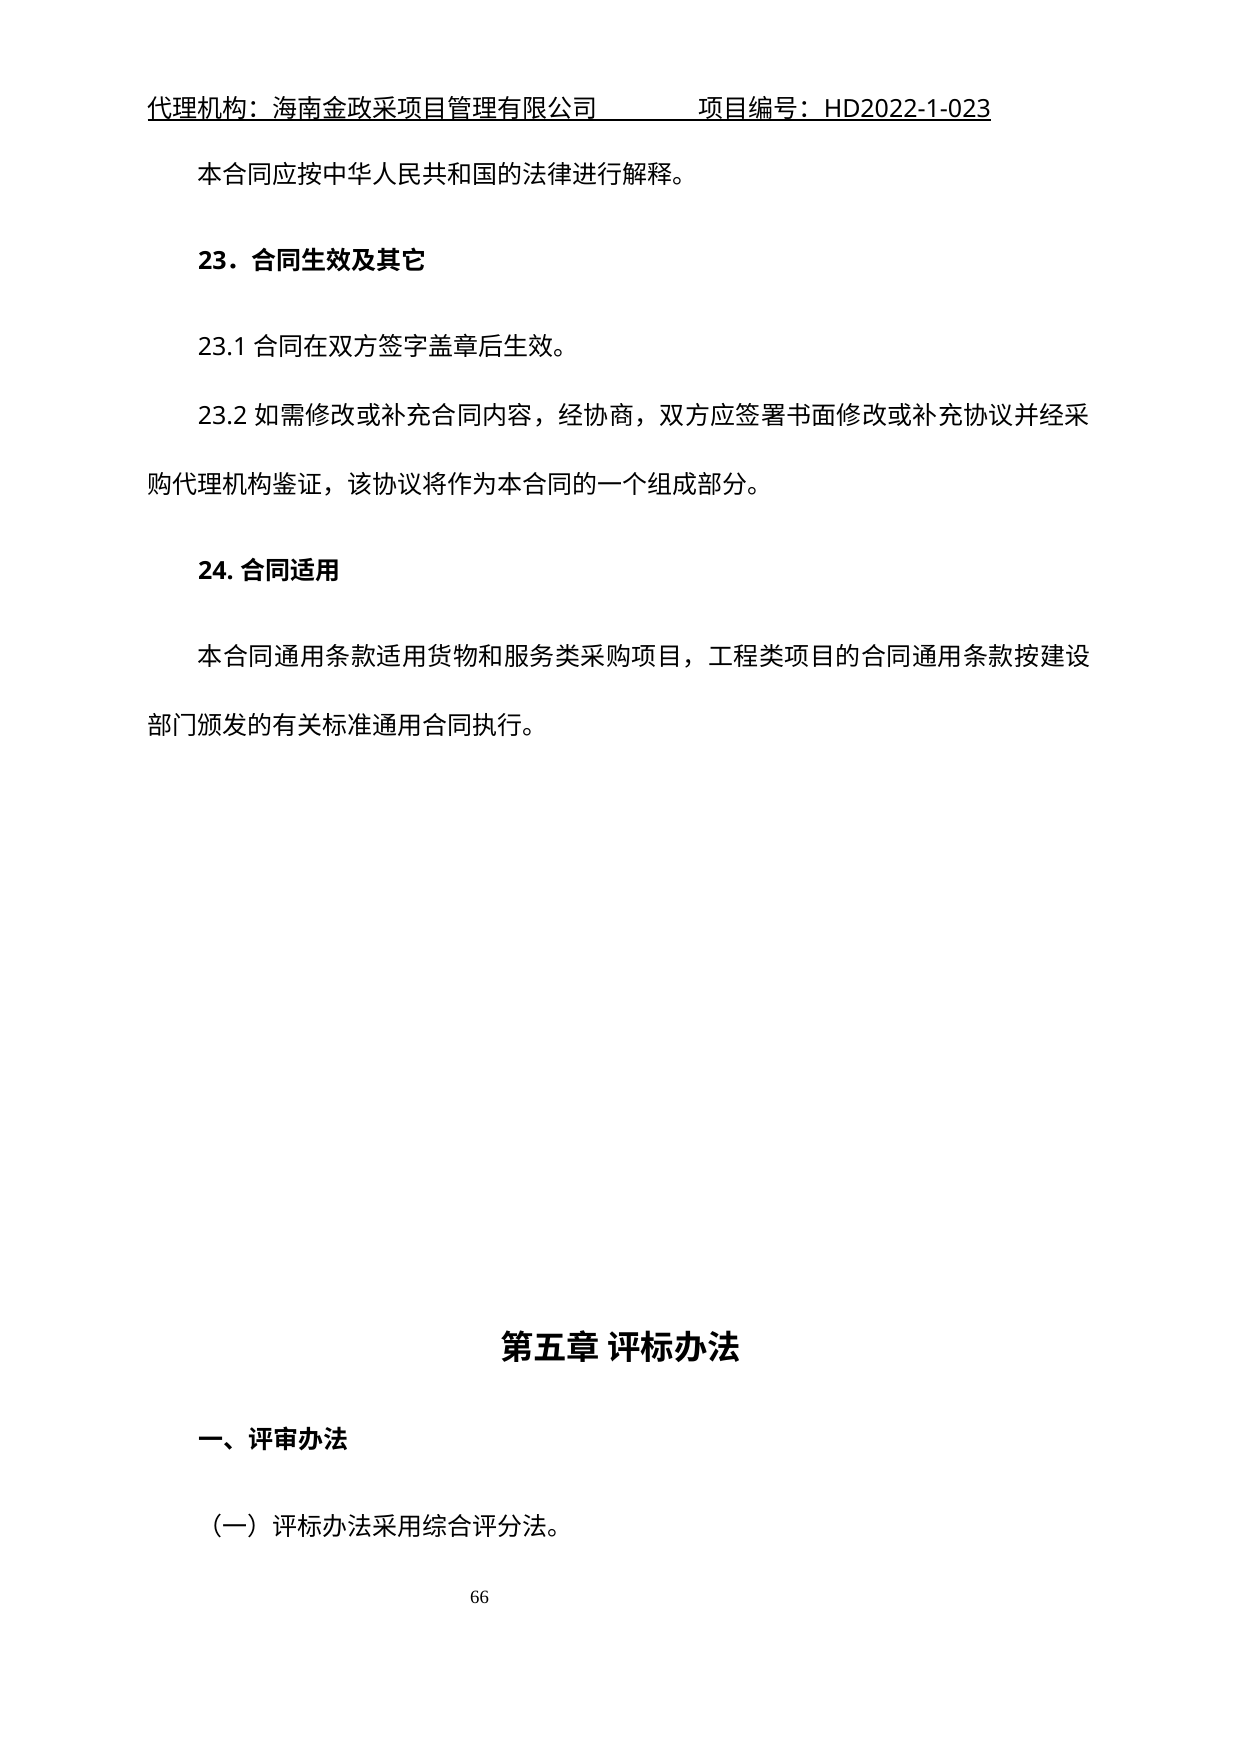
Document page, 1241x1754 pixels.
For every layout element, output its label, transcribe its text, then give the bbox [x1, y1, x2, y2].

subtitle 第五章 评标办法 [148, 1310, 1093, 1379]
text 本合同应按中华人民共和国的法律进行解释。 [148, 138, 1093, 207]
text 23.1 合同在双方签字盖章后生效。 [148, 310, 1093, 379]
text 23.2 如需修改或补充合同内容，经协商，双方应签署书面修改或补充协议并经采购代理机构鉴证，该协议将作为本合同的一个组成部分。 [148, 379, 1093, 517]
text 一、评审办法 [148, 1403, 1093, 1472]
text （一）评标办法采用综合评分法。 [148, 1491, 1093, 1559]
text 24. 合同适用 [148, 534, 1093, 603]
text 23．合同生效及其它 [148, 224, 1093, 293]
text 本合同通用条款适用货物和服务类采购项目，工程类项目的合同通用条款按建设部门颁发的有关标准通用合同执行。 [148, 620, 1093, 758]
